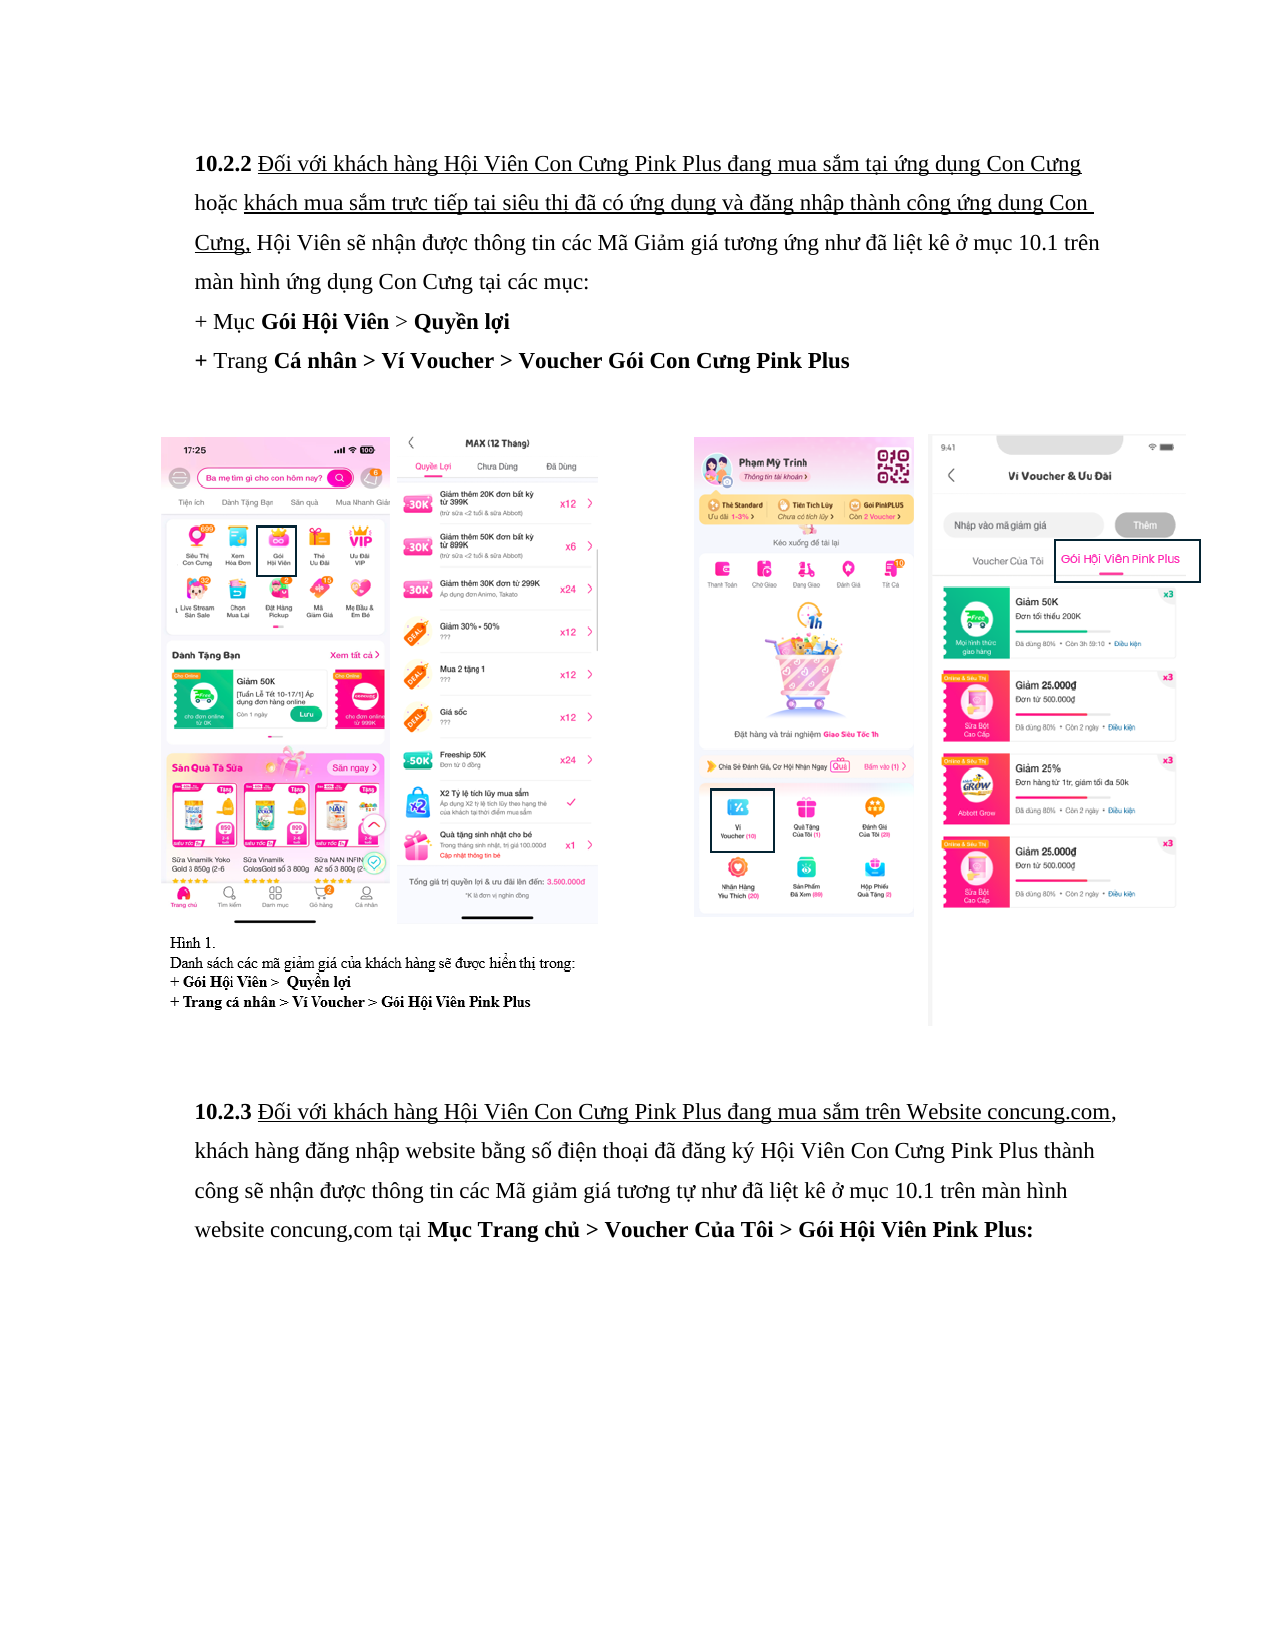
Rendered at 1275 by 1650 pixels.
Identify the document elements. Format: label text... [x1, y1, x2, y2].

text 10.2.2 Đối với khách hàng Hội Viên Con Cưng Pink Plus đang mua sắm tại ứng dụng Con Cưng hoặc khách mua sắm trực tiếp tại siêu thị đã có ứng dụng và đăng nhập thành công ứng dụng Con Cưng, Hội Viên sẽ nhận được thông tin các Mã Giảm giá tương ứng như đã liệt kê ở mục 10.1 trên màn hình ứng dụng Con Cưng tại các mục: + Mục Gói Hội Viên > Quyền lợi + Trang Cá nhân > Ví Voucher > Voucher Gói Con Cưng Pink Plus [194, 150, 1125, 374]
picture [150, 426, 1214, 1032]
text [194, 1098, 1125, 1243]
